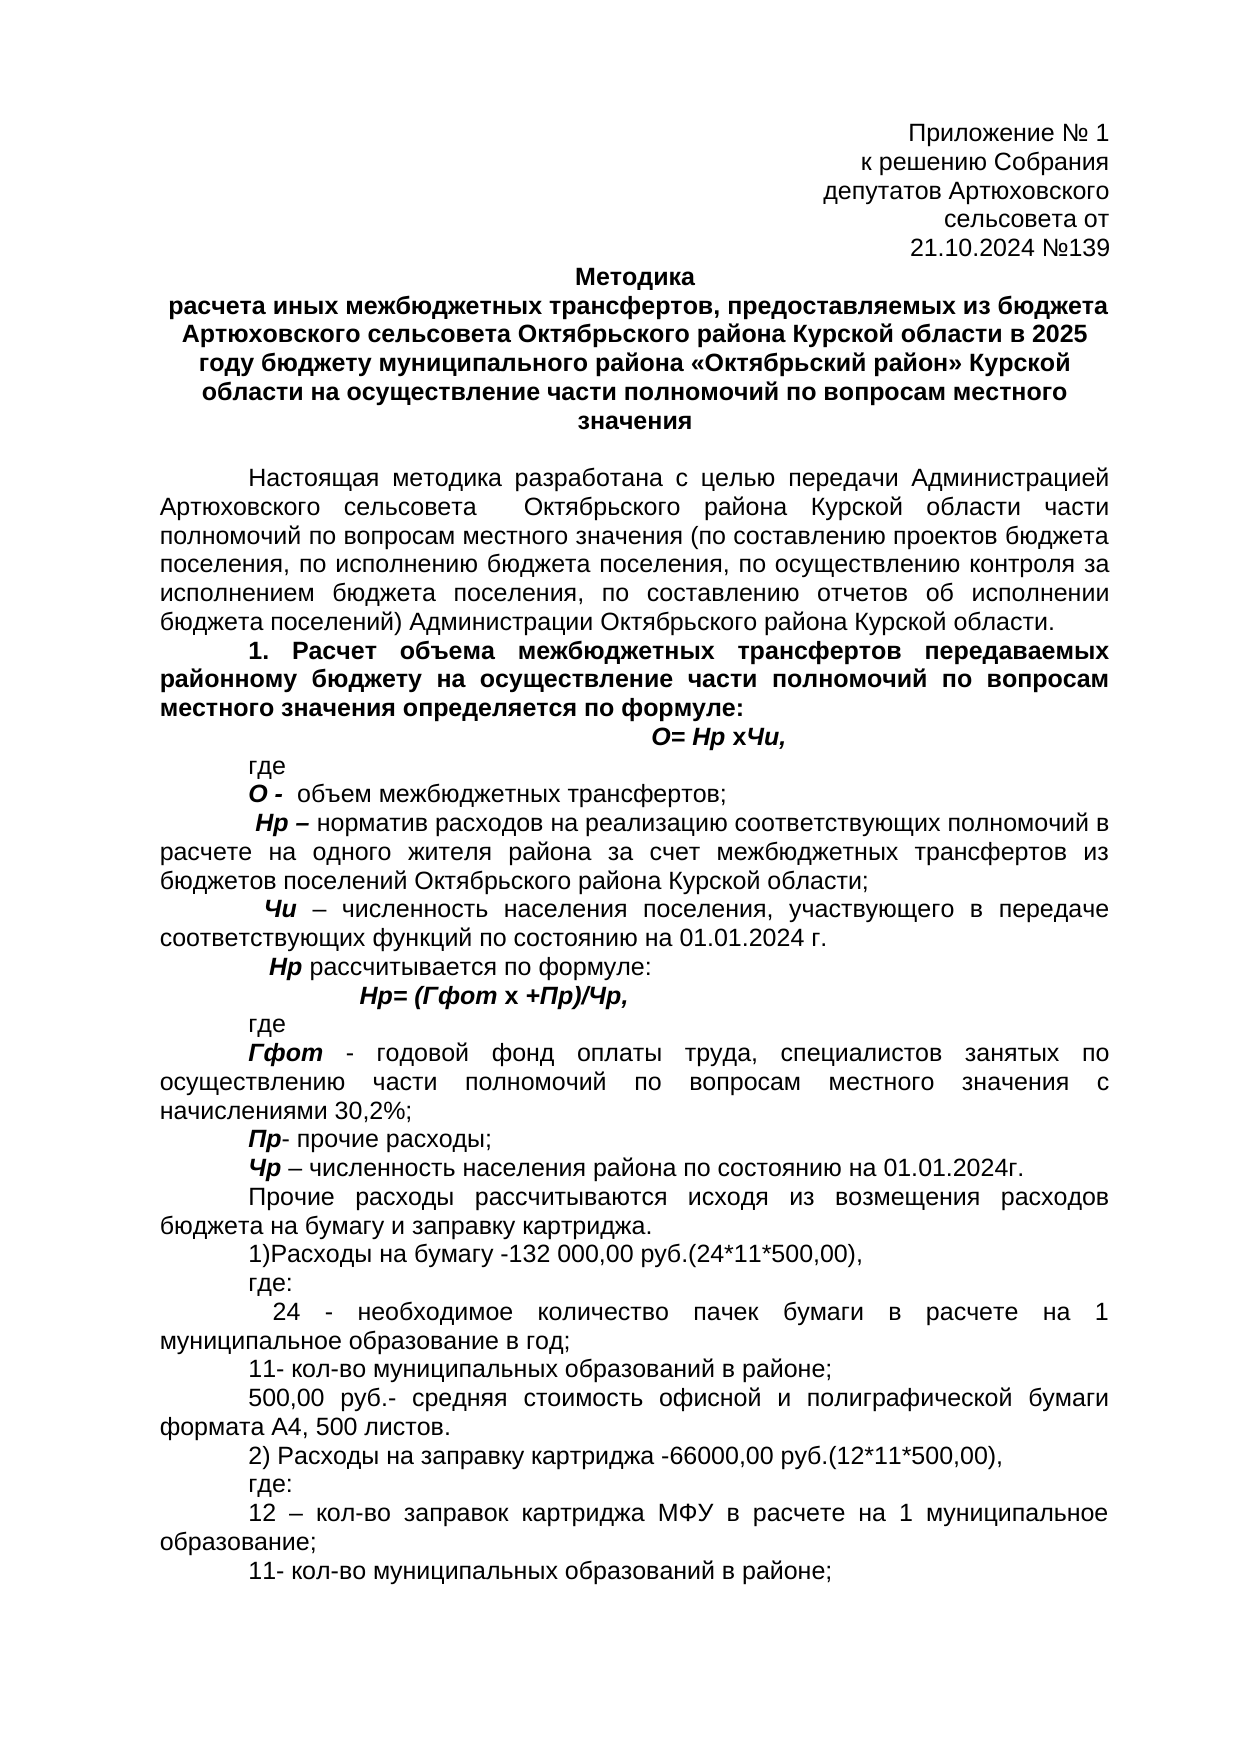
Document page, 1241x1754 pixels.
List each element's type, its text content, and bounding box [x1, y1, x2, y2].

text Гфот - годовой фонд оплаты труда, специалистов занятых по осуществлению части полномочий по вопросам местного значения с начислениями 30,2%; [159, 1038, 1110, 1124]
text 24 - необходимое количество пачек бумаги в расчете на 1 муниципальное образование в год; [159, 1297, 1110, 1354]
text 1. Расчет объема межбюджетных трансфертов передаваемых районному бюджету на осуществление части полномочий по вопросам местного значения определяется по формуле: [159, 636, 1110, 722]
text Пр- прочие расходы; [159, 1124, 1110, 1153]
text 11- кол-во муниципальных образований в районе; [159, 1556, 1110, 1584]
text О= Нр хЧи, [159, 722, 1110, 751]
text Методика [159, 262, 1110, 291]
text расчета иных межбюджетных трансфертов, предоставляемых из бюджета Артюховского сельсовета Октябрьского района Курской области в 2025 году бюджету муниципального района «Октябрьский район» Курской области на осуществление части полномочий по вопросам местного значения [159, 291, 1110, 434]
text Чр – численность населения района по состоянию на 01.01.2024г. [159, 1153, 1110, 1182]
text Прочие расходы рассчитываются исходя из возмещения расходов бюджета на бумагу и заправку картриджа. [159, 1182, 1110, 1239]
text Настоящая методика разработана с целью передачи Администрацией Артюховского сельсовета Октябрьского района Курской области части полномочий по вопросам местного значения (по составлению проектов бюджета поселения, по исполнению бюджета поселения, по осуществлению контроля за исполнением бюджета поселения, по составлению отчетов об исполнении бюджета поселений) Администрации Октябрьского района Курской области. [159, 463, 1110, 636]
text Нр рассчитывается по формуле: [159, 952, 1110, 981]
text 12 – кол-во заправок картриджа МФУ в расчете на 1 муниципальное образование; [159, 1498, 1110, 1556]
text О - объем межбюджетных трансфертов; [159, 779, 1110, 808]
text где: [159, 1268, 1110, 1297]
text Чи – численность населения поселения, участвующего в передаче соответствующих функций по состоянию на 01.01.2024 г. [159, 894, 1110, 952]
text депутатов Артюховского [159, 176, 1110, 204]
text к решению Собрания [159, 147, 1110, 176]
text 1)Расходы на бумагу -132 000,00 руб.(24*11*500,00), [159, 1239, 1110, 1268]
text 11- кол-во муниципальных образований в районе; [159, 1354, 1110, 1383]
text где: [159, 1469, 1110, 1498]
text сельсовета от 21.10.2024 №139 [159, 204, 1110, 262]
text Приложение № 1 [159, 118, 1110, 147]
text Нр – норматив расходов на реализацию соответствующих полномочий в расчете на одного жителя района за счет межбюджетных трансфертов из бюджетов поселений Октябрьского района Курской области; [159, 808, 1110, 894]
text 2) Расходы на заправку картриджа -66000,00 руб.(12*11*500,00), [159, 1441, 1110, 1469]
text Нр= (Гфот х +Пр)/Чр, [159, 981, 1110, 1009]
text 500,00 руб.- средняя стоимость офисной и полиграфической бумаги формата А4, 500 листов. [159, 1383, 1110, 1441]
text где [159, 751, 1110, 779]
text где [159, 1009, 1110, 1038]
